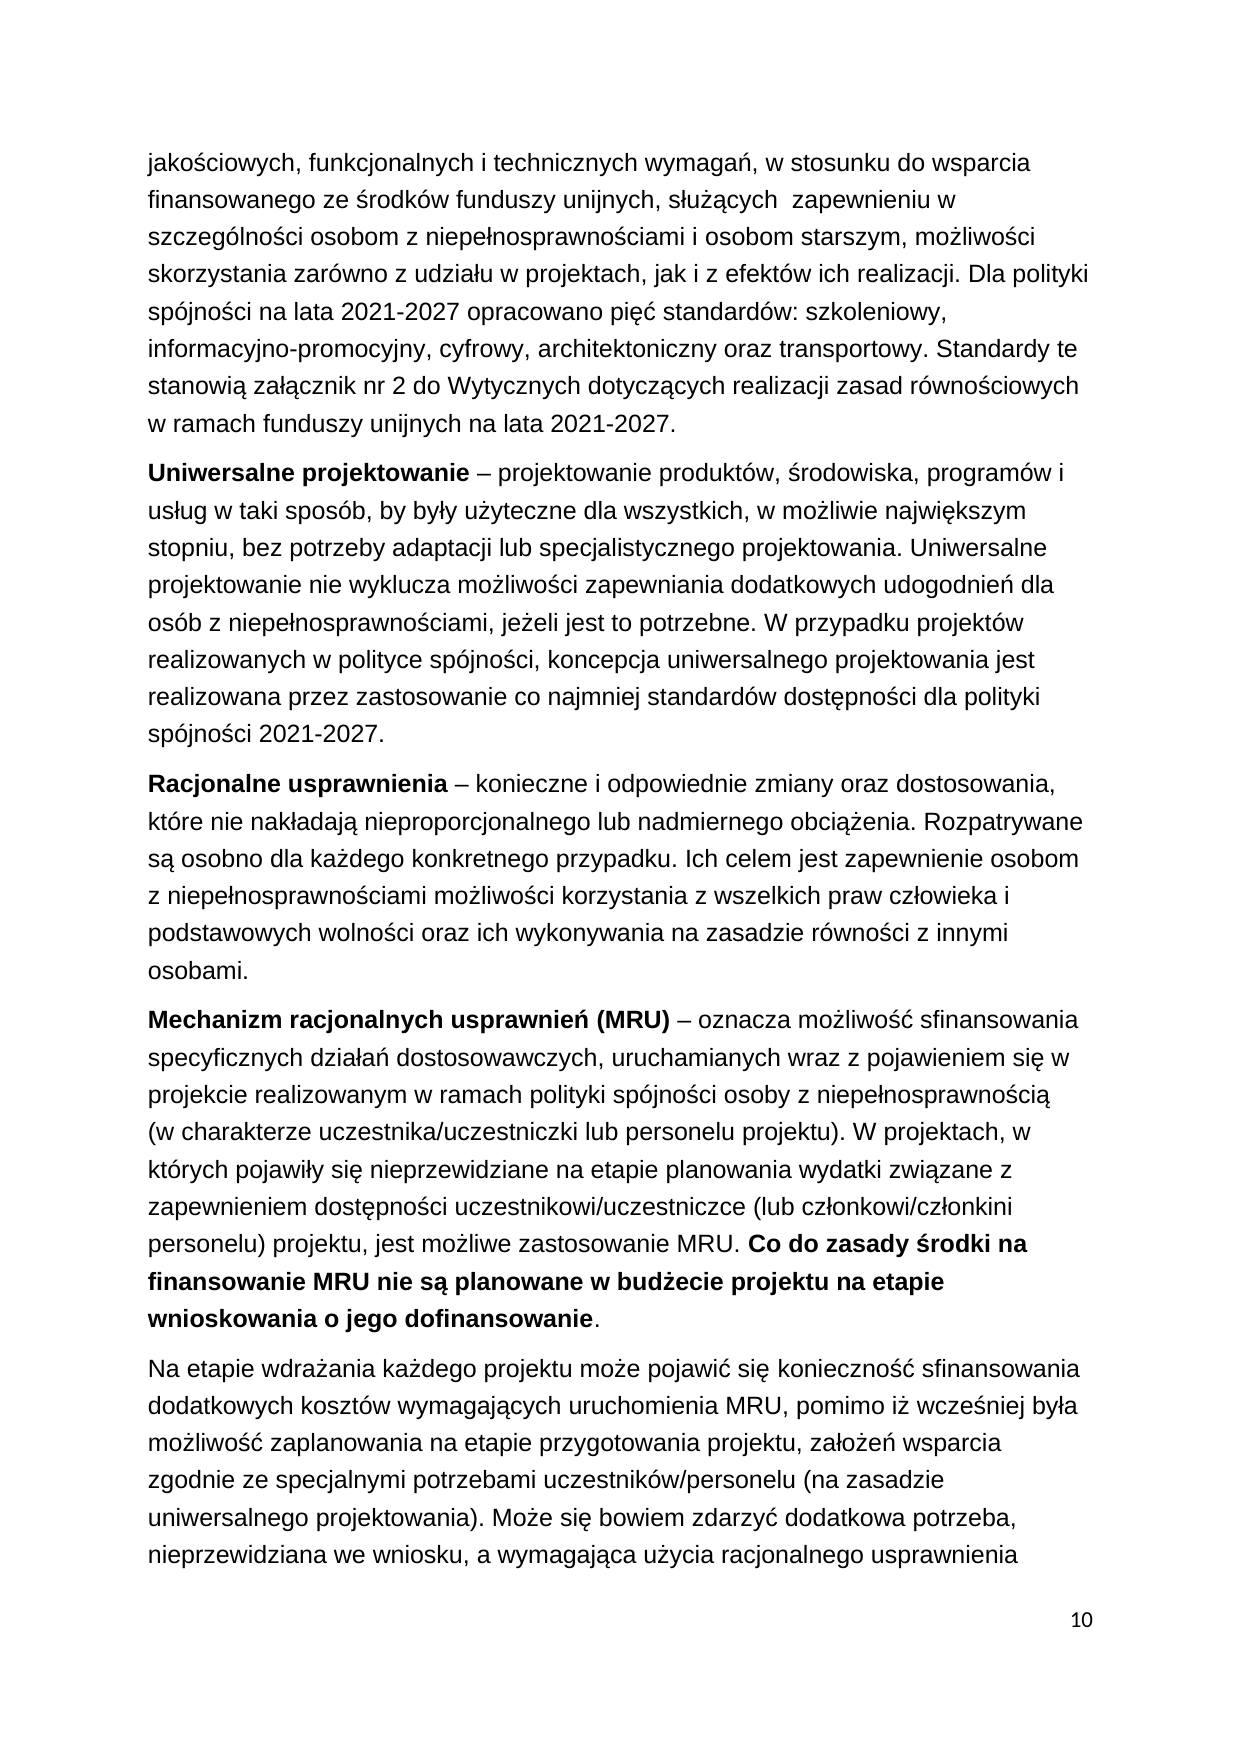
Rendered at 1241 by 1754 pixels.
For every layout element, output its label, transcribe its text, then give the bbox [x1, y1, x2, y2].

text Racjonalne usprawnienia – konieczne i odpowiednie zmiany oraz dostosowania, które nie nakładają nieproporcjonalnego lub nadmiernego obciążenia. Rozpatrywane są osobno dla każdego konkretnego przypadku. Ich celem jest zapewnienie osobom z niepełnosprawnościami możliwości korzystania z wszelkich praw człowieka i podstawowych wolności oraz ich wykonywania na zasadzie równości z innymi osobami. [148, 769, 1093, 984]
text Uniwersalne projektowanie – projektowanie produktów, środowiska, programów i usług w taki sposób, by były użyteczne dla wszystkich, w możliwie największym stopniu, bez potrzeby adaptacji lub specjalistycznego projektowania. Uniwersalne projektowanie nie wyklucza możliwości zapewniania dodatkowych udogodnień dla osób z niepełnosprawnościami, jeżeli jest to potrzebne. W przypadku projektów realizowanych w polityce spójności, koncepcja uniwersalnego projektowania jest realizowana przez zastosowanie co najmniej standardów dostępności dla polityki spójności 2021-2027. [148, 458, 1093, 748]
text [148, 1354, 1093, 1569]
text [148, 148, 1093, 437]
text Mechanizm racjonalnych usprawnień (MRU) – oznacza możliwość sfinansowania specyficznych działań dostosowawczych, uruchamianych wraz z pojawieniem się w projekcie realizowanym w ramach polityki spójności osoby z niepełnosprawnością (w charakterze uczestnika/uczestniczki lub personelu projektu). W projektach, w których pojawiły się nieprzewidziane na etapie planowania wydatki związane z zapewnieniem dostępności uczestnikowi/uczestniczce (lub członkowi/członkini personelu) projektu, jest możliwe zastosowanie MRU. Co do zasady środki na finansowanie MRU nie są planowane w budżecie projektu na etapie wnioskowania o jego dofinansowanie. [148, 1006, 1093, 1333]
